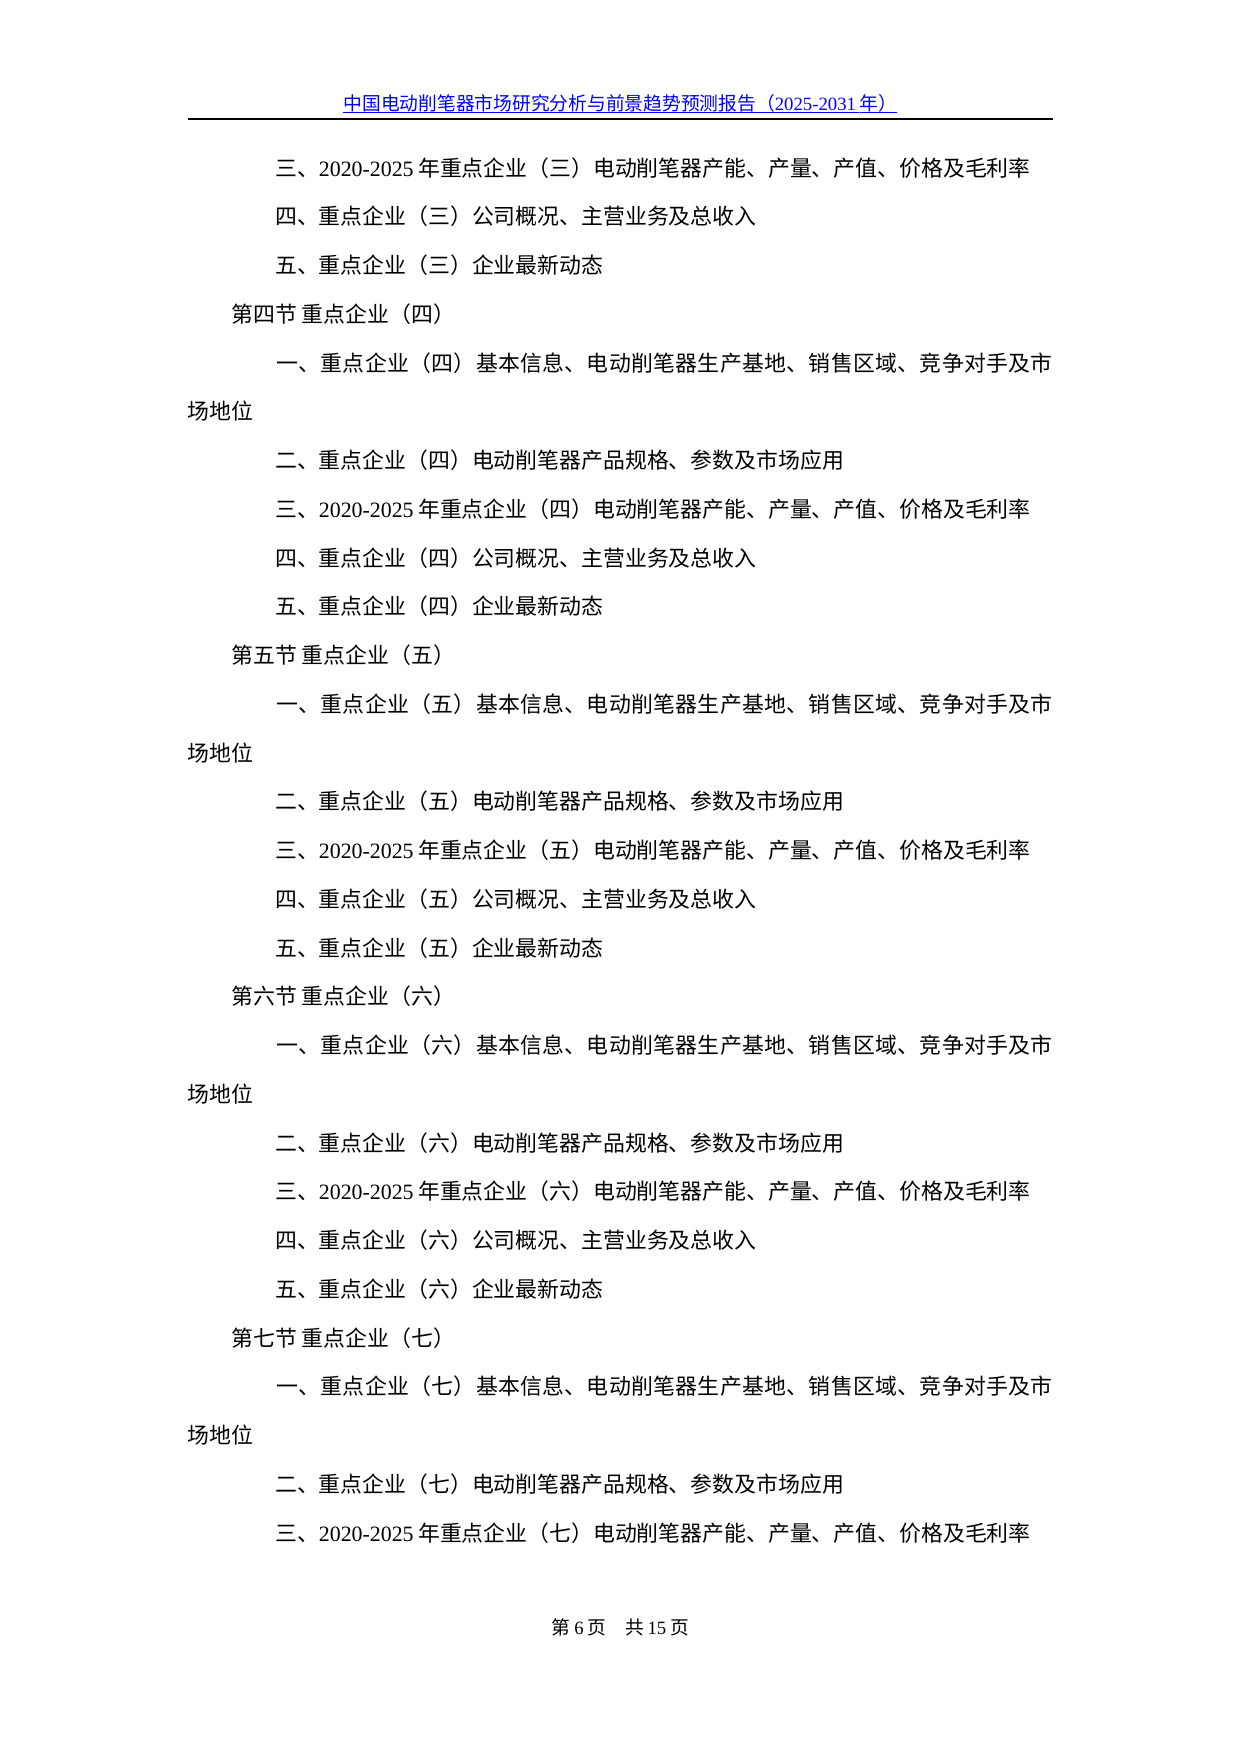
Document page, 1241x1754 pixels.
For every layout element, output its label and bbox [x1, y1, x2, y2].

text [187, 150, 1053, 1548]
